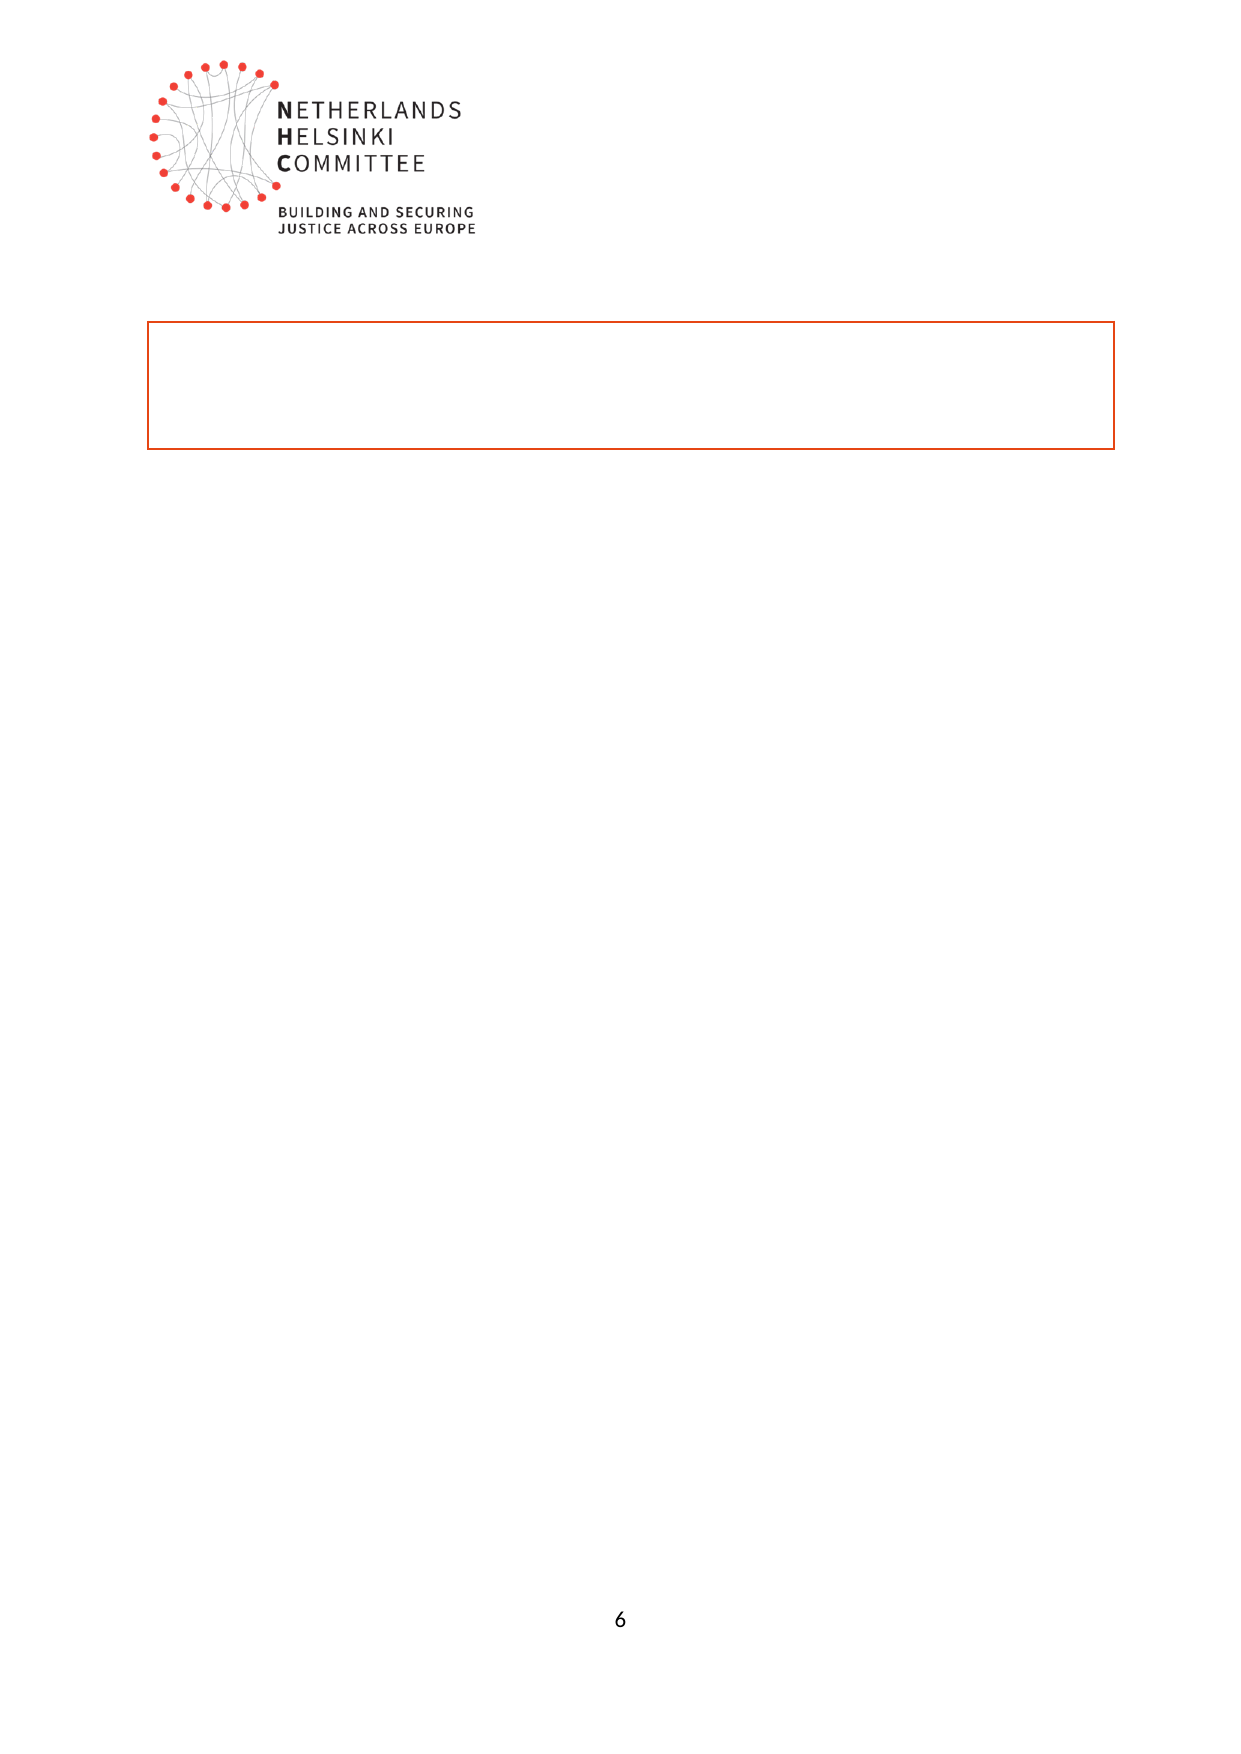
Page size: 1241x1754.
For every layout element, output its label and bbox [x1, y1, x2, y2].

table_header [149, 323, 1113, 448]
picture [147, 59, 479, 237]
